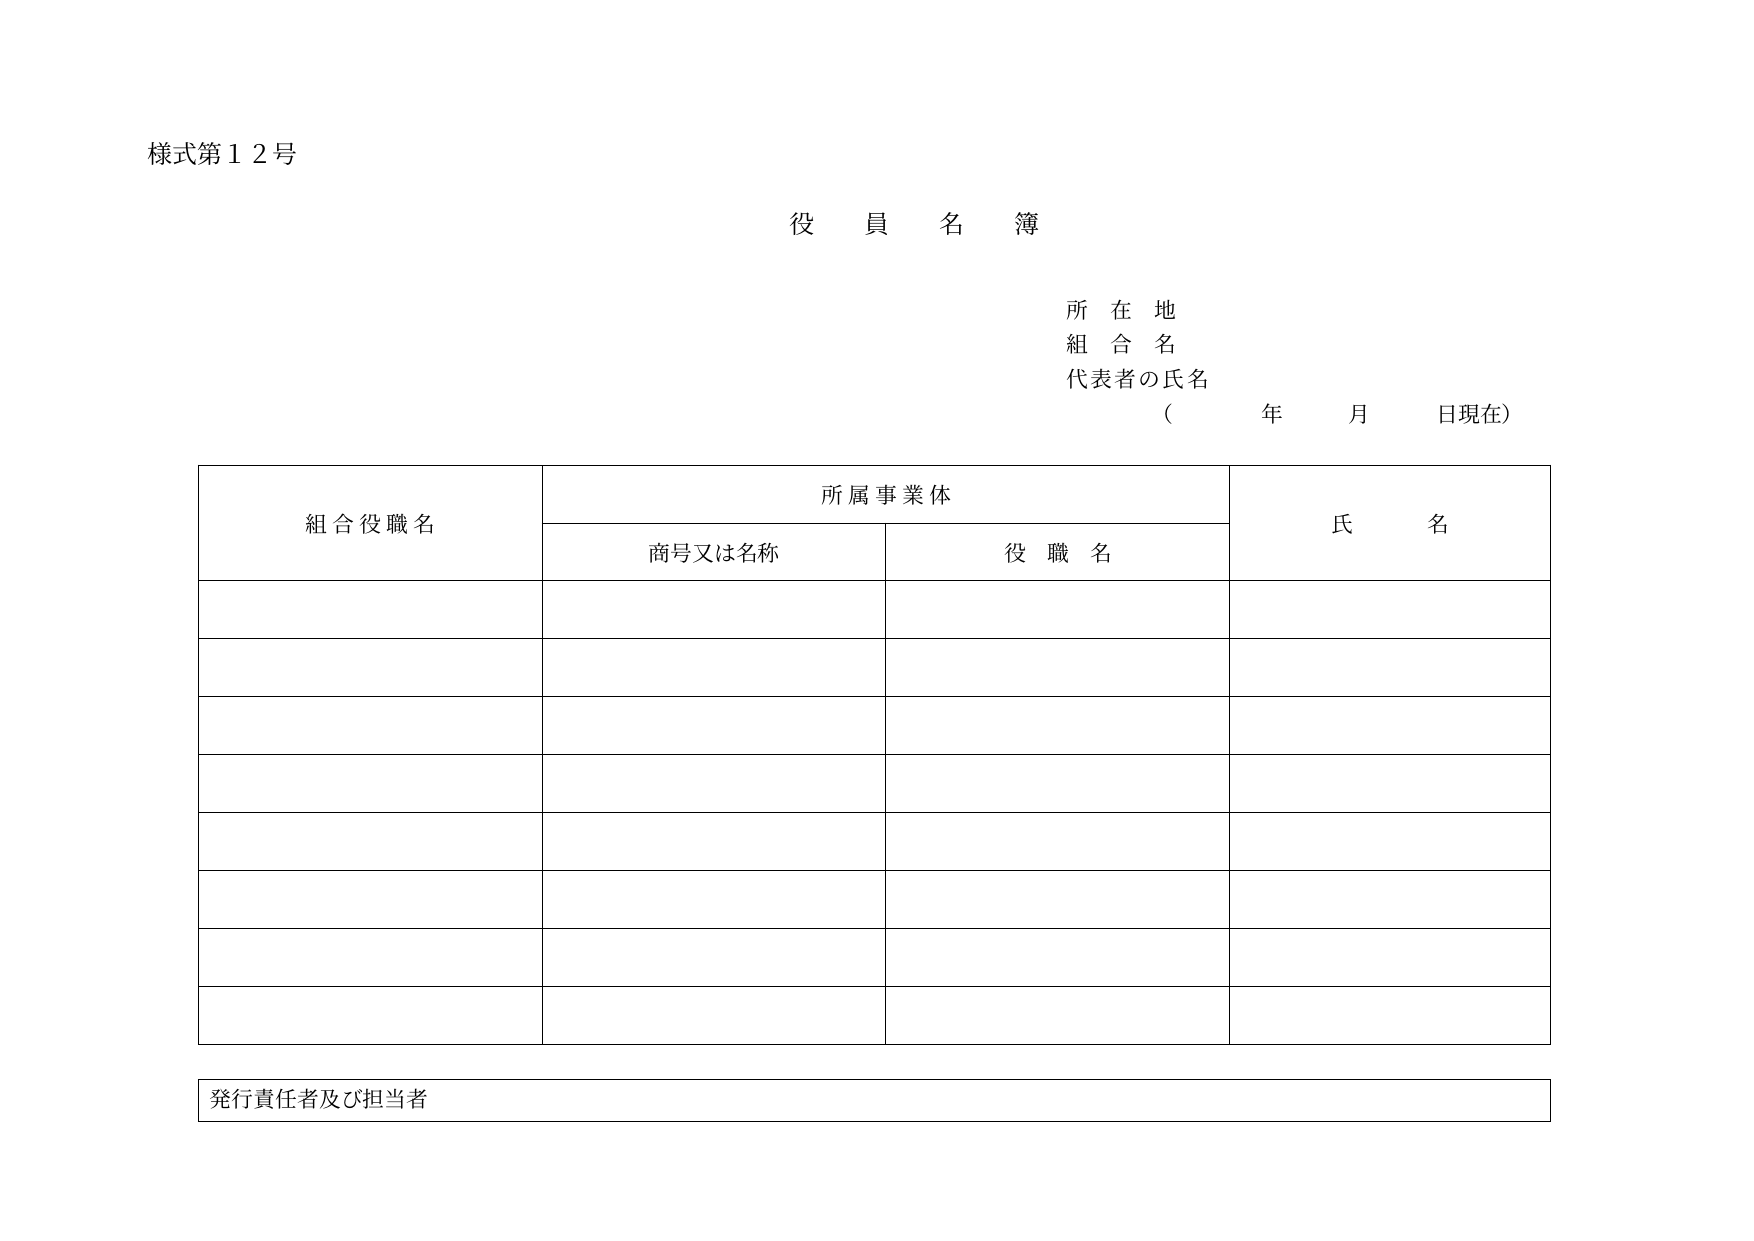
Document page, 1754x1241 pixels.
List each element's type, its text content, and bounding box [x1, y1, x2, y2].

table_cell [543, 581, 885, 638]
table_cell [886, 639, 1229, 696]
table_cell [199, 697, 542, 754]
table_header 組合役職名 [199, 466, 542, 580]
text 代表者の氏名 [148, 361, 1526, 395]
table_cell [1230, 871, 1550, 928]
table_cell [543, 639, 885, 696]
table_cell [1230, 813, 1550, 870]
table_cell [199, 813, 542, 870]
text 組合名 [148, 326, 1548, 361]
table_cell [543, 987, 885, 1044]
table_cell [886, 697, 1229, 754]
table_cell [543, 871, 885, 928]
table_cell [886, 929, 1229, 986]
table_cell [199, 581, 542, 638]
table_cell [543, 755, 885, 812]
table_cell [886, 755, 1229, 812]
table_header 所属事業体 [543, 466, 1229, 522]
table_cell 商号又は名称 [543, 524, 885, 580]
table_cell [886, 987, 1229, 1044]
text （ 年 月 日現在） [148, 395, 1523, 430]
text 役 員 名 簿 [192, 188, 1636, 257]
table_header 氏 名 [1230, 466, 1550, 580]
table_cell 役職名 [886, 524, 1229, 580]
table_cell [1230, 639, 1550, 696]
table_cell [543, 813, 885, 870]
table_cell [199, 987, 542, 1044]
table_cell [886, 813, 1229, 870]
table_cell [886, 581, 1229, 638]
table_cell [1230, 929, 1550, 986]
table_cell [1230, 755, 1550, 812]
text 所在地 [148, 292, 1548, 326]
table_cell [1230, 581, 1550, 638]
text 様式第１２号 [148, 119, 1636, 188]
table_cell [1230, 697, 1550, 754]
table_cell [199, 871, 542, 928]
table_cell [199, 929, 542, 986]
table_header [199, 1080, 1550, 1121]
table_cell [199, 755, 542, 812]
table_cell [1230, 987, 1550, 1044]
table_cell [543, 697, 885, 754]
table_cell [543, 929, 885, 986]
table_cell [886, 871, 1229, 928]
table_cell [199, 639, 542, 696]
